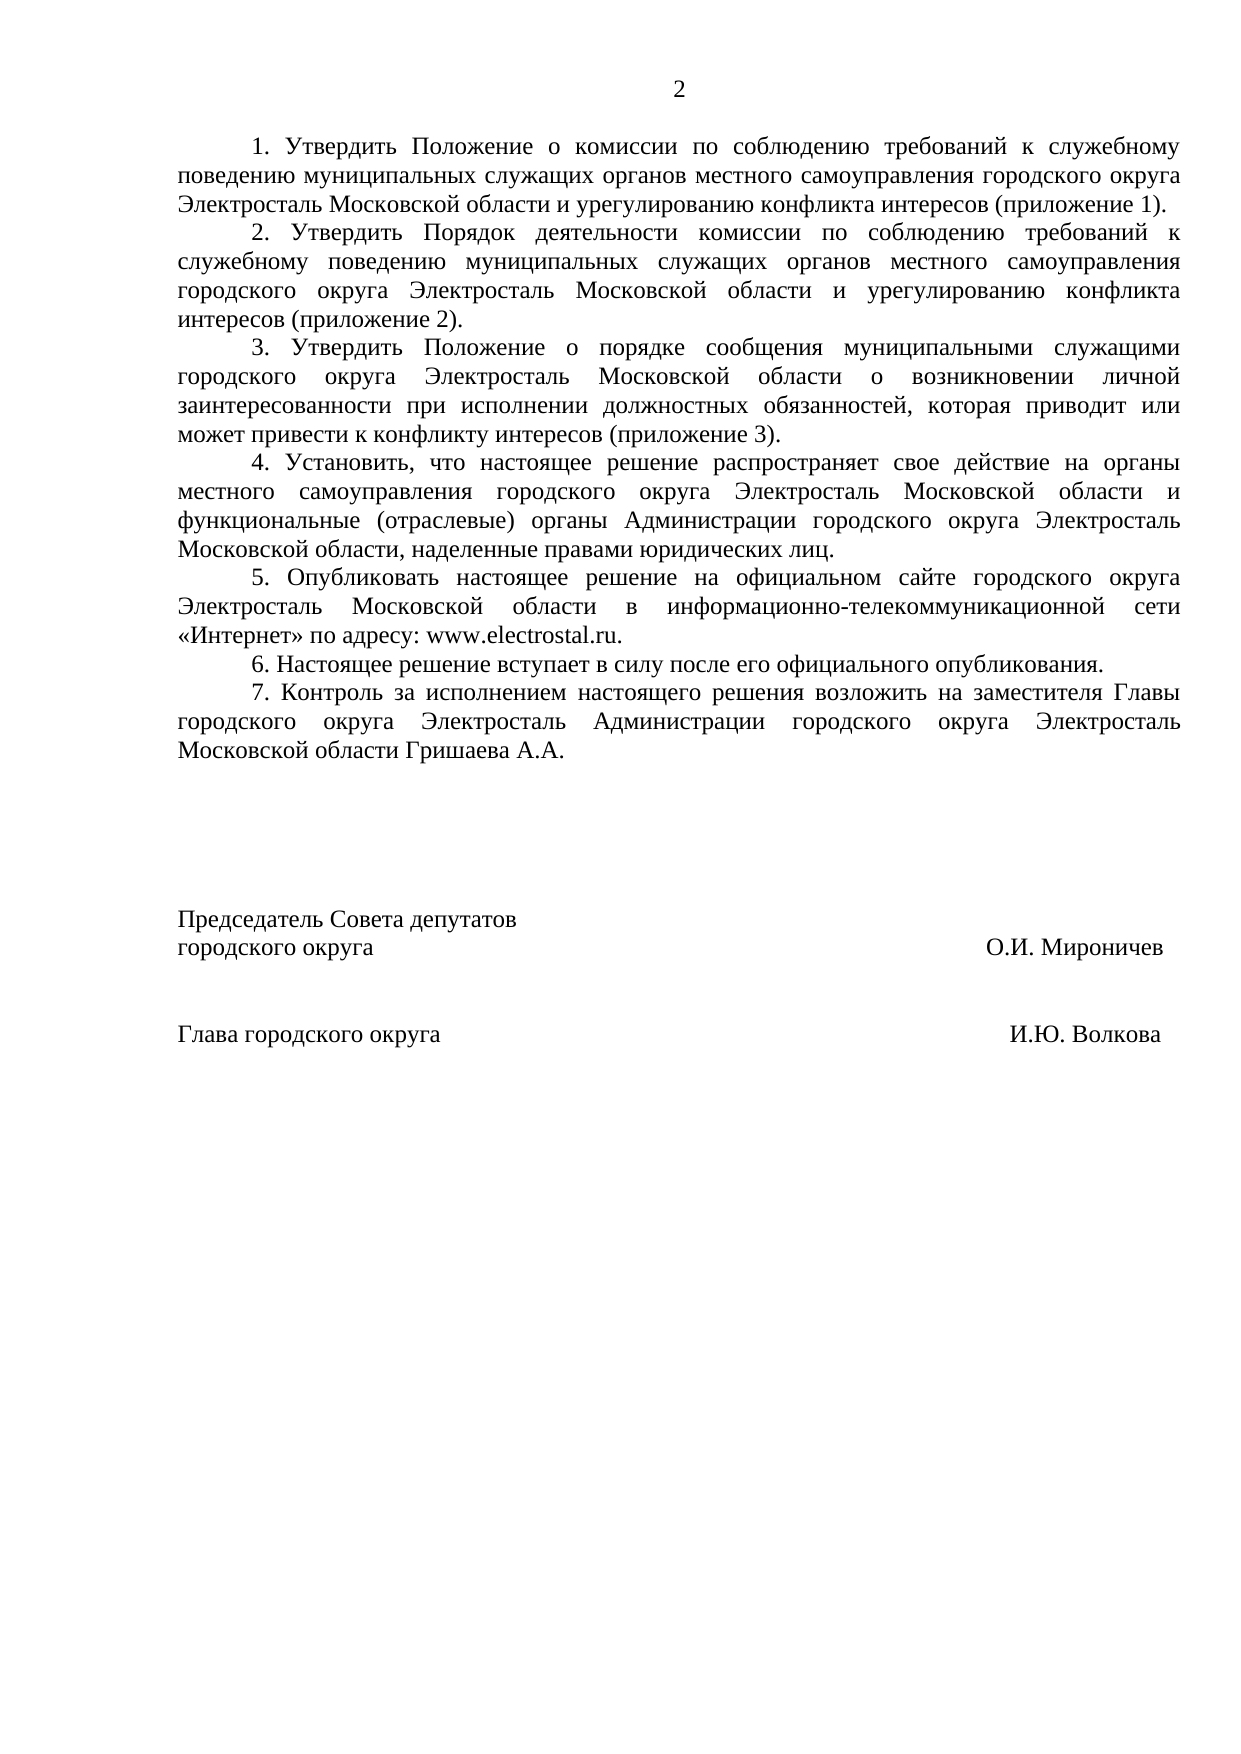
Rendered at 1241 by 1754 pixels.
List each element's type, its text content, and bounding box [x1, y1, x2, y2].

text 4. Установить, что настоящее решение распространяет свое действие на органы местного самоуправления городского округа Электросталь Московской области и функциональные (отраслевые) органы Администрации городского округа Электросталь Московской области, наделенные правами юридических лиц. [177, 447, 1181, 562]
text 2. Утвердить Порядок деятельности комиссии по соблюдению требований к служебному поведению муниципальных служащих органов местного самоуправления городского округа Электросталь Московской области и урегулированию конфликта интересов (приложение 2). [177, 217, 1181, 332]
text 7. Контроль за исполнением настоящего решения возложить на заместителя Главы городского округа Электросталь Администрации городского округа Электросталь Московской области Гришаева А.А. [177, 677, 1181, 764]
text 1. Утвердить Положение о комиссии по соблюдению требований к служебному поведению муниципальных служащих органов местного самоуправления городского округа Электросталь Московской области и урегулированию конфликта интересов (приложение 1). [177, 131, 1181, 217]
text Председатель Совета депутатов [177, 907, 1211, 932]
text 3. Утвердить Положение о порядке сообщения муниципальными служащими городского округа Электросталь Московской области о возникновении личной заинтересованности при исполнении должностных обязанностей, которая приводит или может привести к конфликту интересов (приложение 3). [177, 332, 1181, 447]
text 6. Настоящее решение вступает в силу после его официального опубликования. [177, 649, 1181, 677]
text городского округа О.И. Мироничев [177, 932, 1181, 961]
text Глава городского округа И.Ю. Волкова [177, 1019, 1181, 1047]
text 5. Опубликовать настоящее решение на официальном сайте городского округа Электросталь Московской области в информационно-телекоммуникационной сети «Интернет» по адресу: www.electrostal.ru. [177, 562, 1181, 649]
